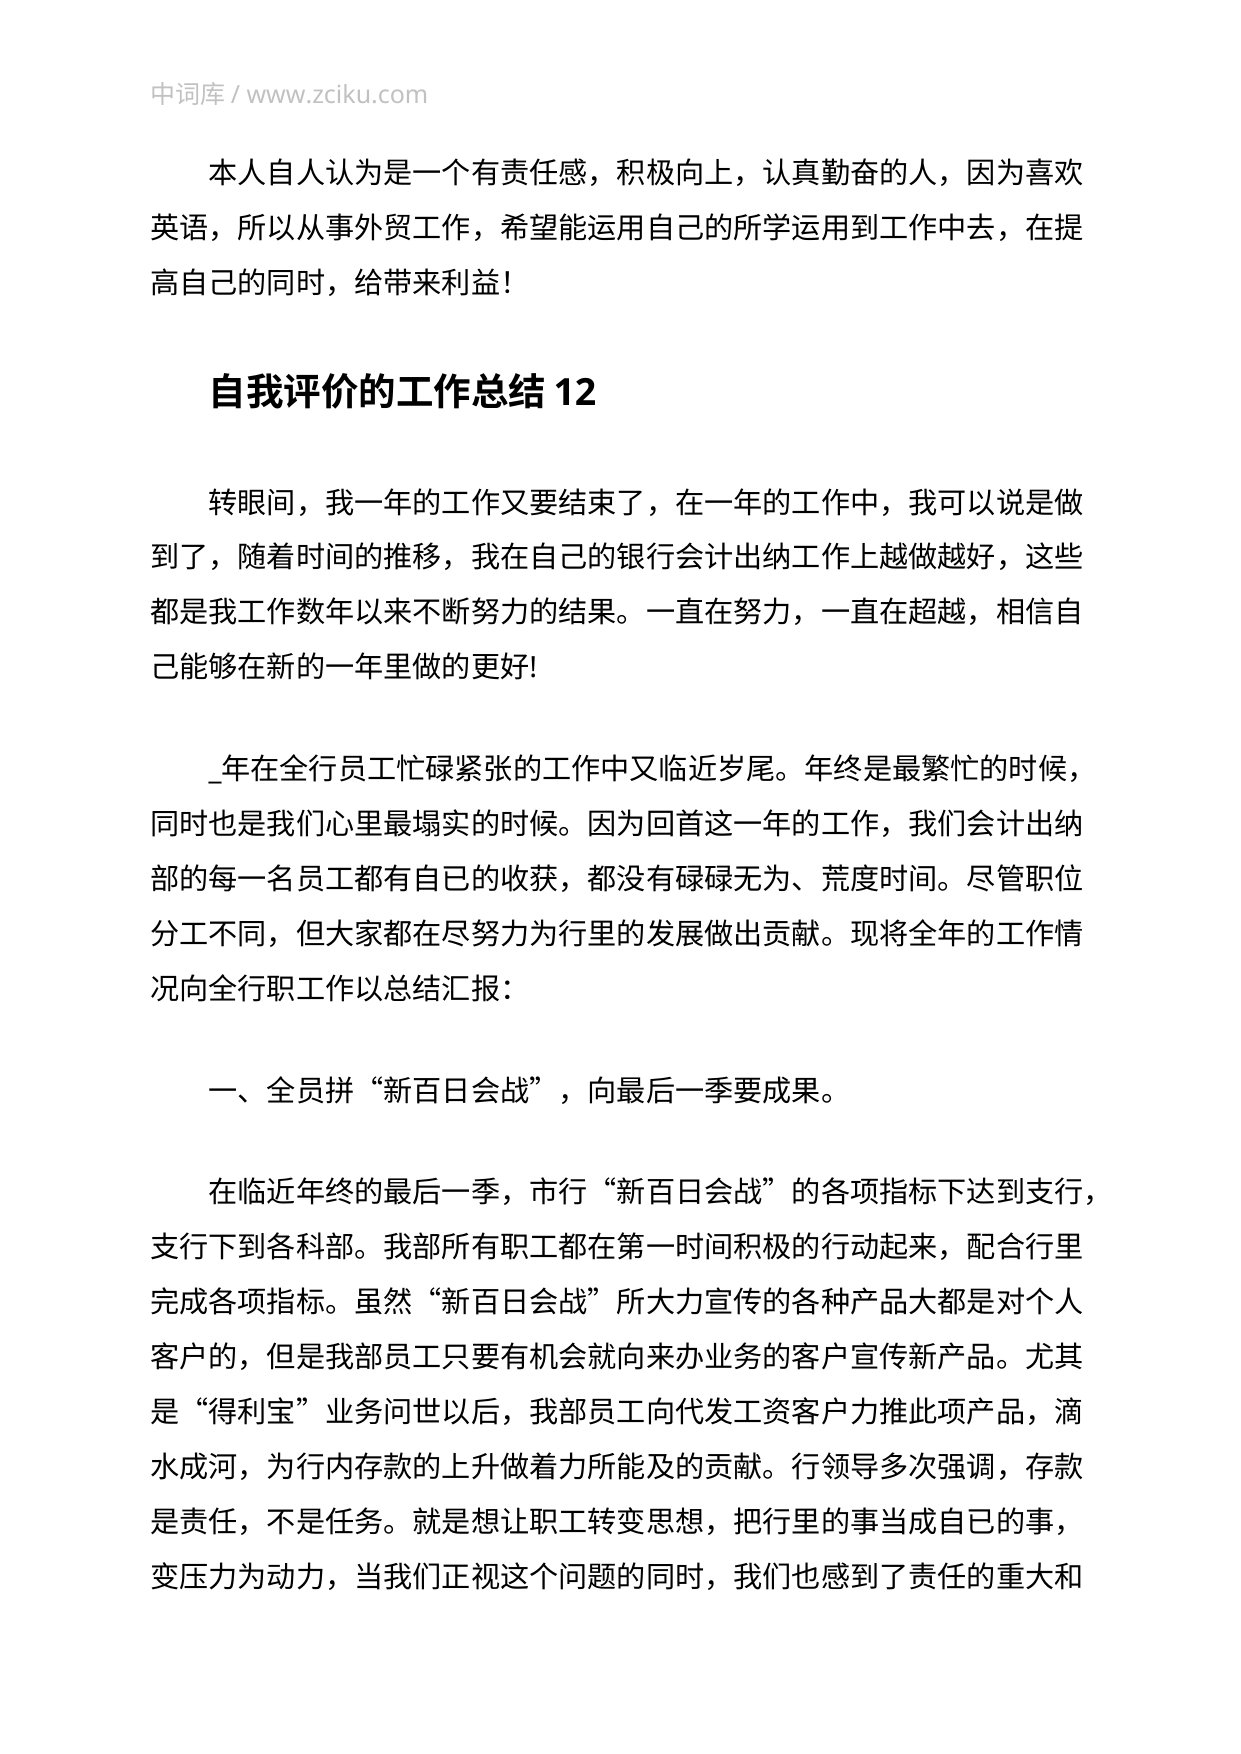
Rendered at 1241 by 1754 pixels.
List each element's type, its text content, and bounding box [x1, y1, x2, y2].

text 自我评价的工作总结12 [150, 362, 1090, 416]
text 一、全员拼“新百日会战”，向最后一季要成果。 [150, 1067, 1090, 1109]
text _年在全行员工忙碌紧张的工作中又临近岁尾。年终是最繁忙的时候，同时也是我们心里最塌实的时候。因为回首这一年的工作，我们会计出纳部的每一名员工都有自已的收获，都没有碌碌无为、荒度时间。尽管职位分工不同，但大家都在尽努力为行里的发展做出贡献。现将全年的工作情况向全行职工作以总结汇报： [150, 746, 1090, 1008]
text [150, 1169, 1090, 1596]
text 本人自人认为是一个有责任感，积极向上，认真勤奋的人，因为喜欢英语，所以从事外贸工作，希望能运用自己的所学运用到工作中去，在提高自己的同时，给带来利益！ [150, 150, 1090, 302]
text 转眼间，我一年的工作又要结束了，在一年的工作中，我可以说是做到了，随着时间的推移，我在自己的银行会计出纳工作上越做越好，这些都是我工作数年以来不断努力的结果。一直在努力，一直在超越，相信自己能够在新的一年里做的更好! [150, 479, 1090, 686]
